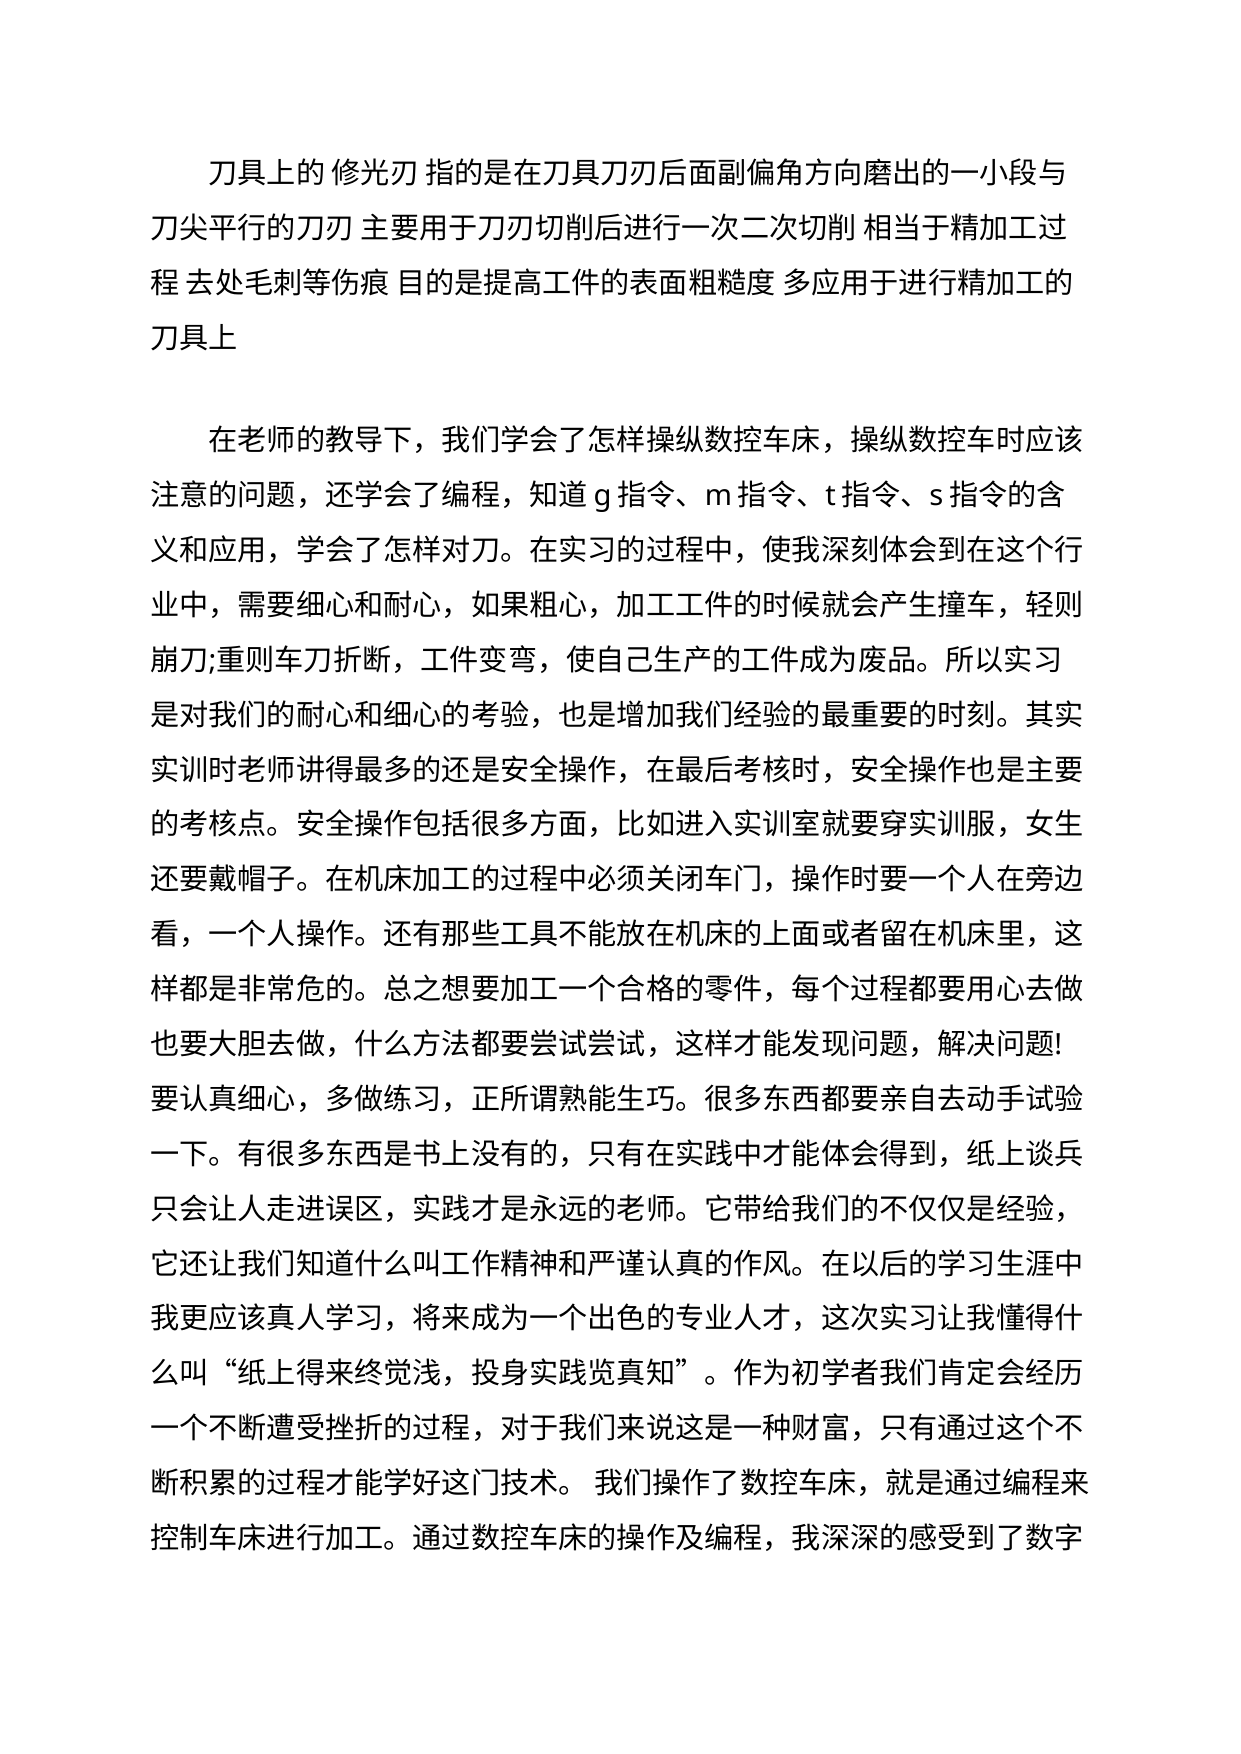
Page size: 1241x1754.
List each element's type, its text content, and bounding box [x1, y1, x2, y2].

text 刀具上的 修光刃 指的是在刀具刀刃后面副偏角方向磨出的一小段与刀尖平行的刀刃 主要用于刀刃切削后进行一次二次切削 相当于精加工过程 去处毛刺等伤痕 目的是提高工件的表面粗糙度 多应用于进行精加工的刀具上 [150, 150, 1090, 357]
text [150, 416, 1090, 1557]
